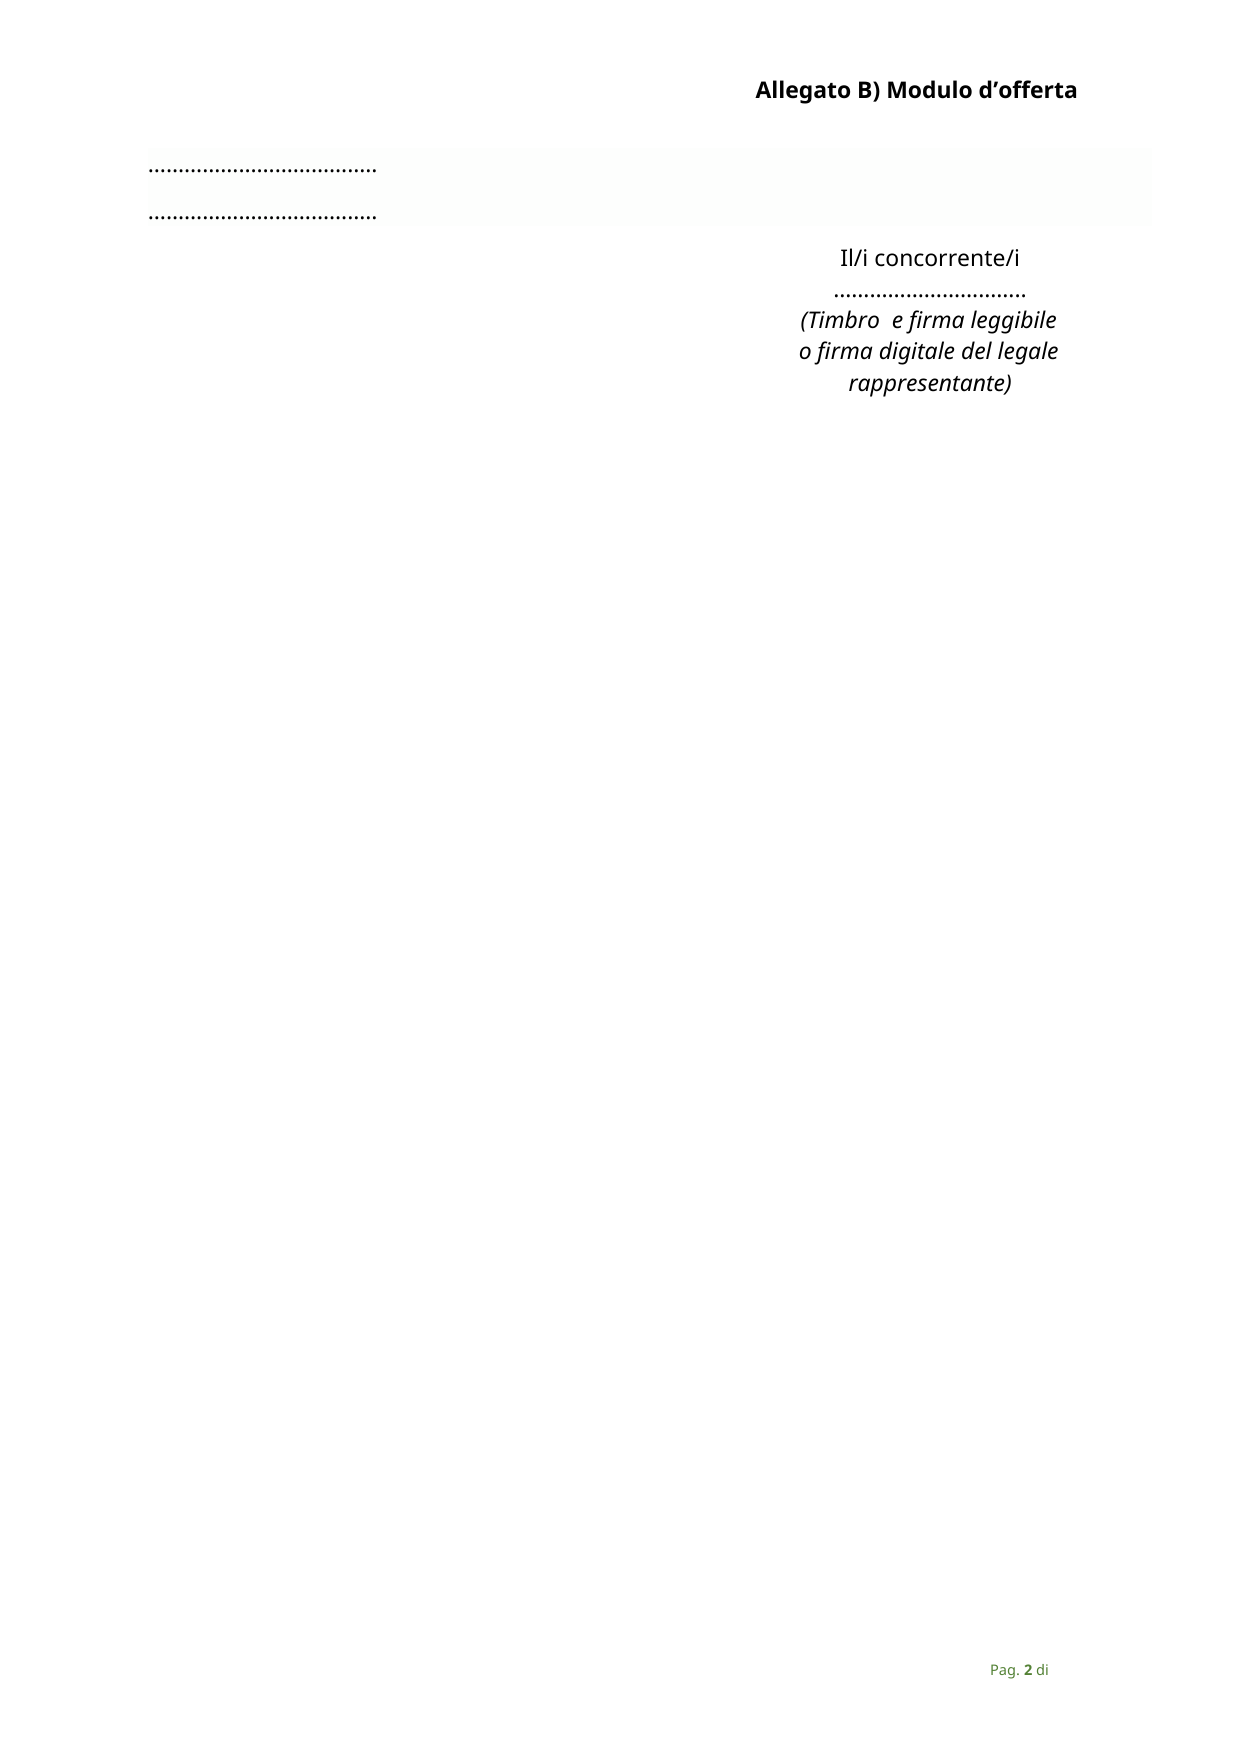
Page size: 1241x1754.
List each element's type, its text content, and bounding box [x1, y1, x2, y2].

text o firma digitale del legale rappresentante) [729, 335, 1131, 398]
text ………………………….. [729, 273, 1131, 304]
text ……………………………….. [148, 148, 1152, 179]
text (Timbro e firma leggibile [729, 304, 1131, 335]
text ……………………………….. [148, 194, 1152, 226]
text Il/i concorrente/i [729, 241, 1131, 273]
